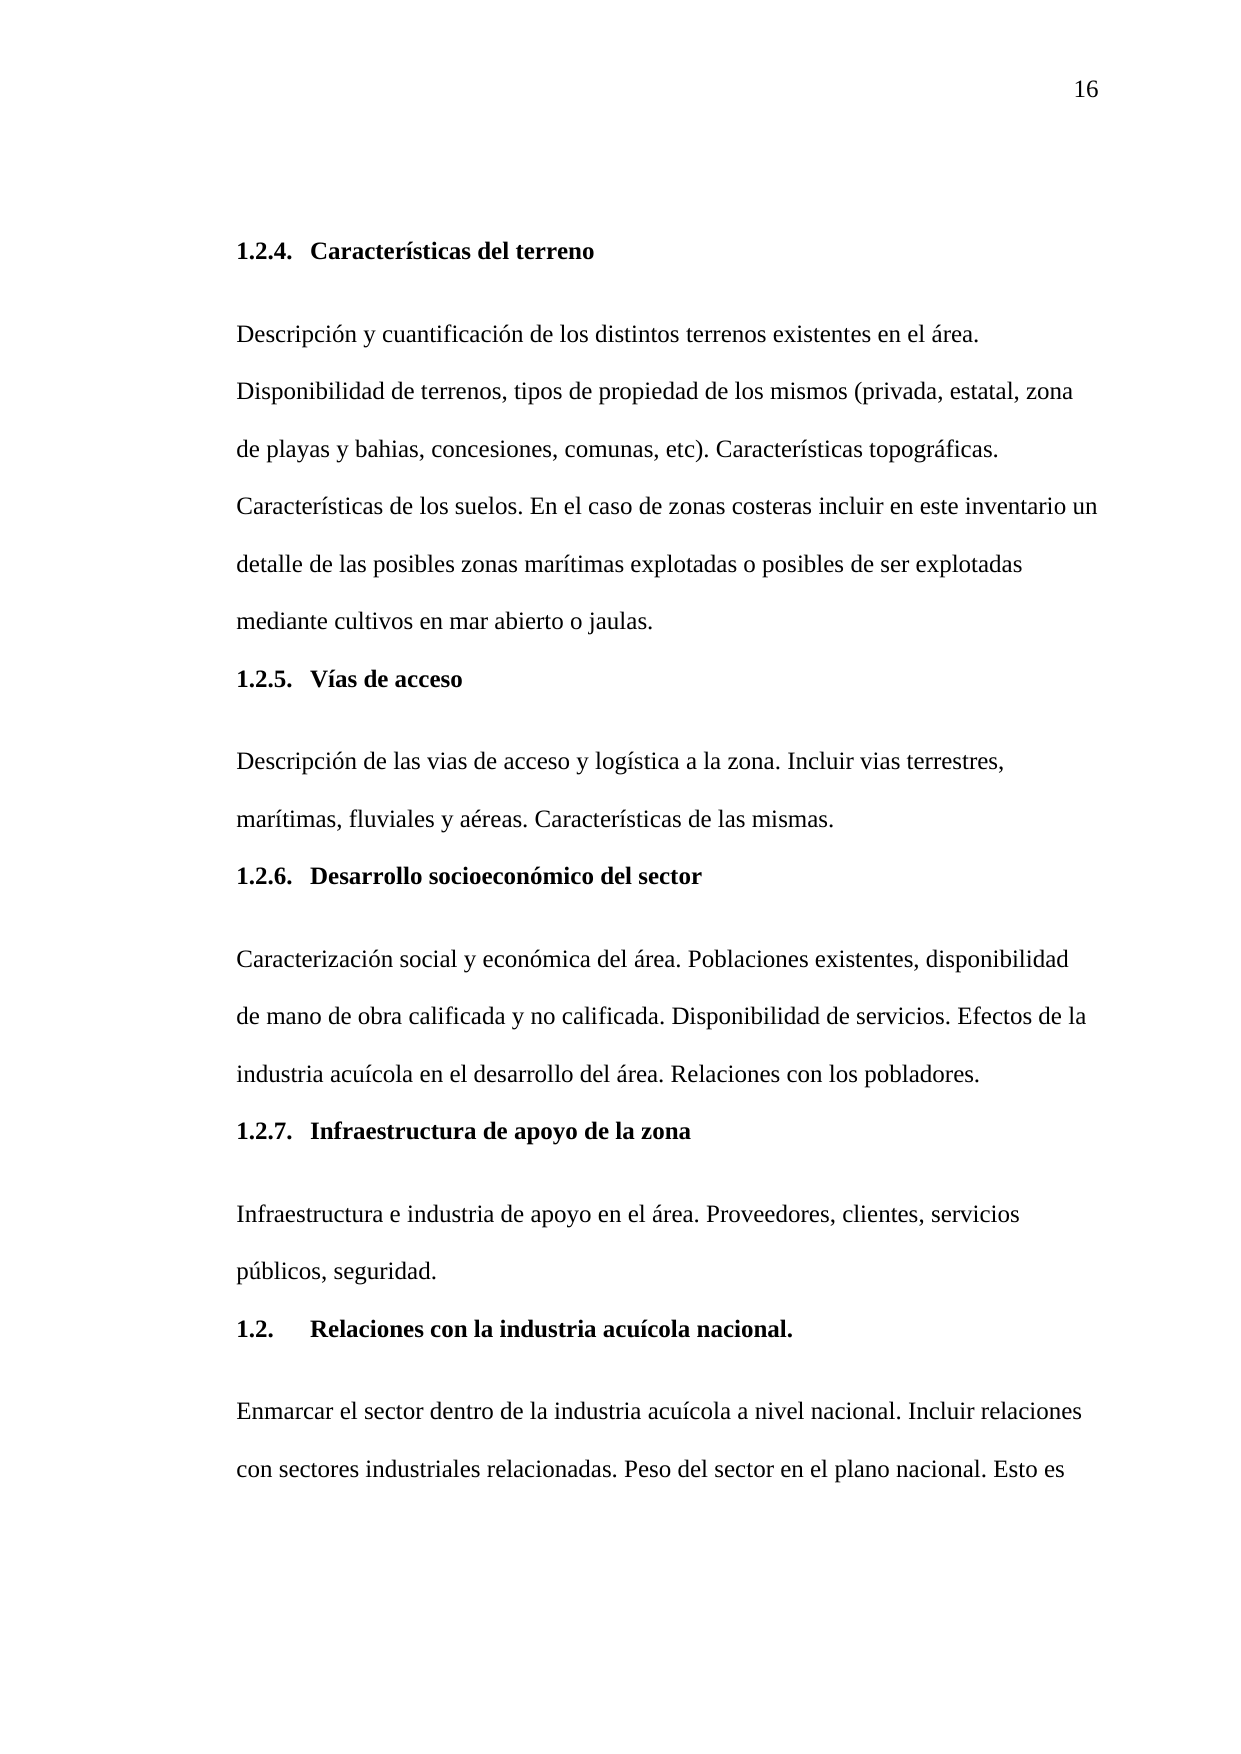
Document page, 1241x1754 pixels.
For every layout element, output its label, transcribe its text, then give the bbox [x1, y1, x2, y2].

text Caracterización social y económica del área. Poblaciones existentes, disponibilidad de mano de obra calificada y no calificada. Disponibilidad de servicios. Efectos de la industria acuícola en el desarrollo del área. Relaciones con los pobladores. [236, 944, 1098, 1087]
text Infraestructura de apoyo de la zona [236, 1116, 1098, 1145]
text Infraestructura e industria de apoyo en el área. Proveedores, clientes, servicios públicos, seguridad. [236, 1199, 1098, 1285]
text Vías de acceso [236, 664, 1098, 692]
list Relaciones con la industria acuícola nacional. [236, 1314, 1098, 1342]
text Desarrollo socioeconómico del sector [236, 861, 1098, 890]
text Descripción de las vias de acceso y logística a la zona. Incluir vias terrestres, marítimas, fluviales y aéreas. Características de las mismas. [236, 746, 1098, 832]
text Características del terreno [236, 236, 1098, 265]
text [236, 1396, 1098, 1482]
text Descripción y cuantificación de los distintos terrenos existentes en el área. Disponibilidad de terrenos, tipos de propiedad de los mismos (privada, estatal, zona de playas y bahias, concesiones, comunas, etc). Características topográficas. Características de los suelos. En el caso de zonas costeras incluir en este inventario un detalle de las posibles zonas marítimas explotadas o posibles de ser explotadas mediante cultivos en mar abierto o jaulas. [236, 319, 1098, 635]
